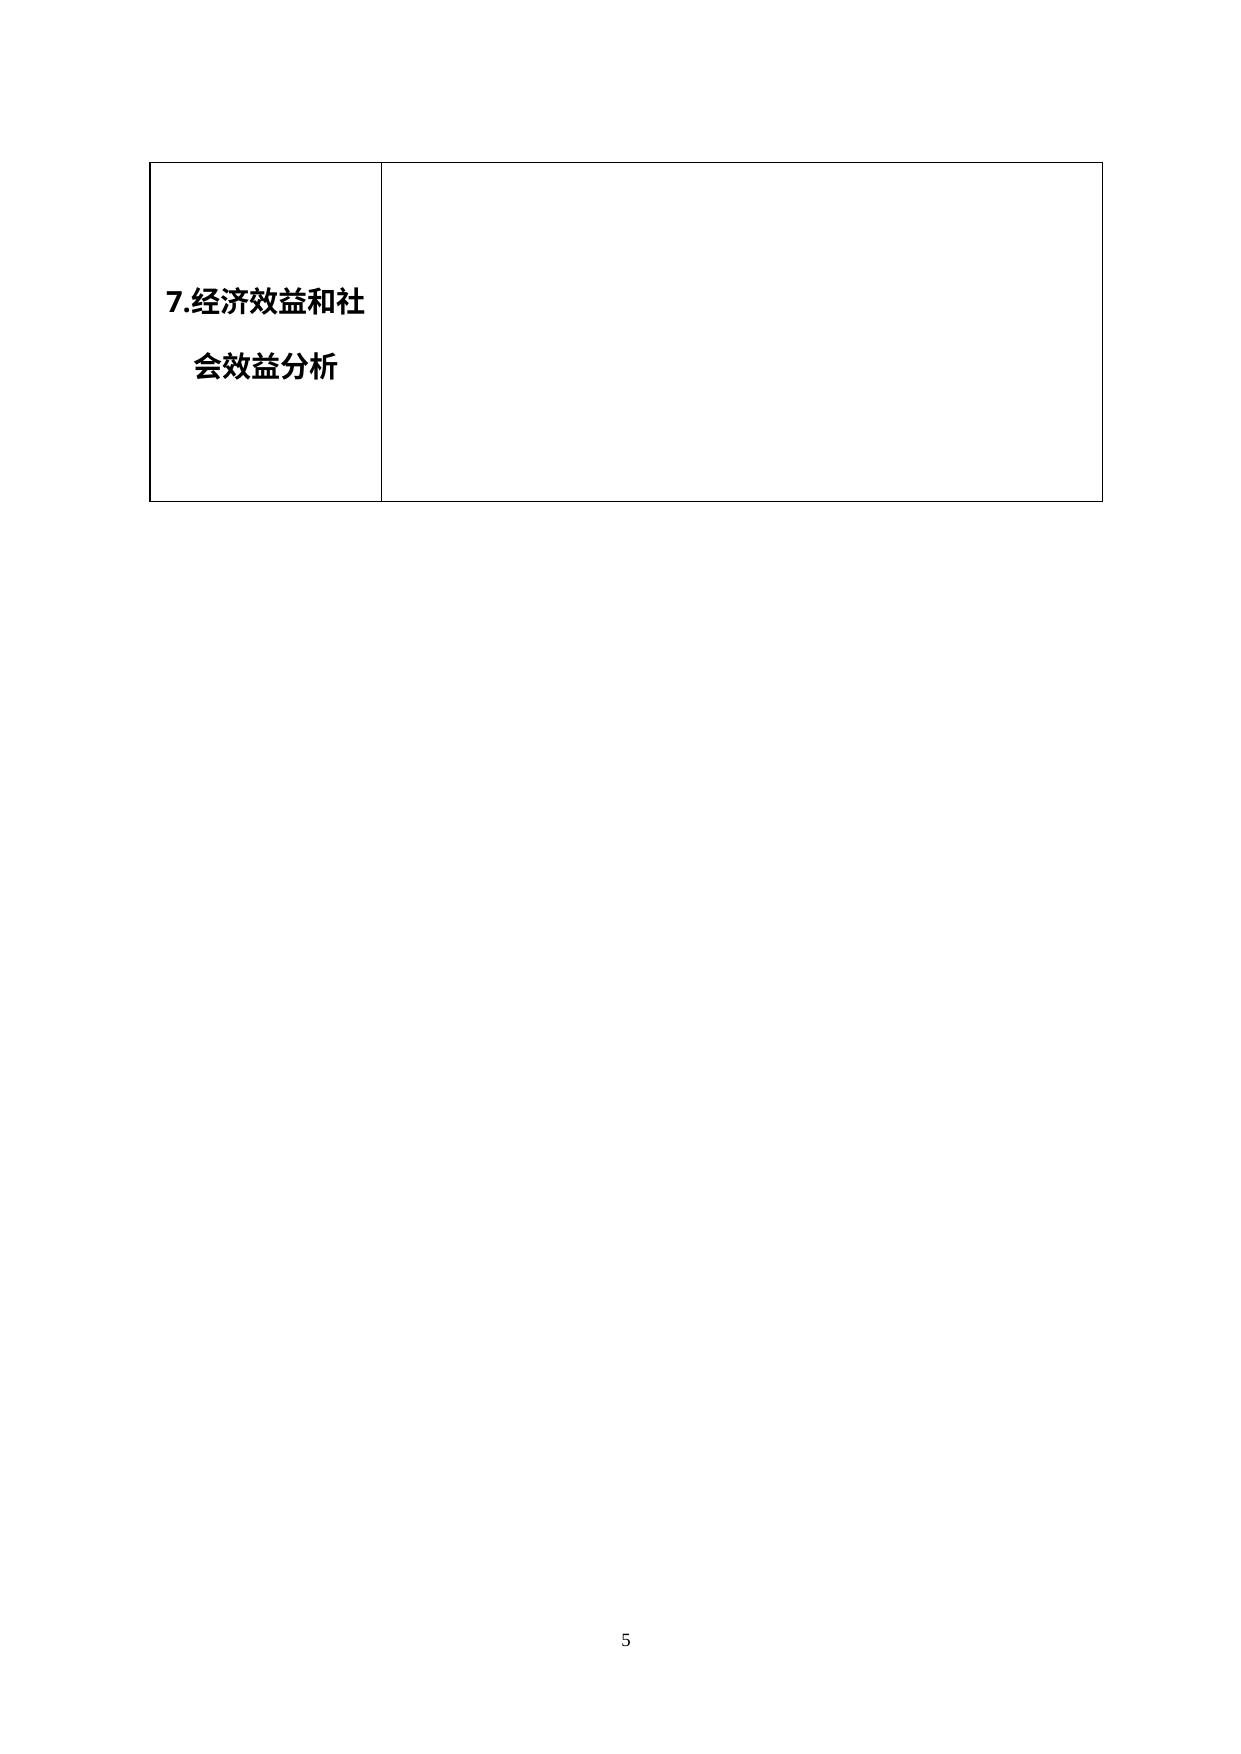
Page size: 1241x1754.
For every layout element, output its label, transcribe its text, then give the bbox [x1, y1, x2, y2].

table_cell [382, 163, 1102, 501]
table_cell 7.经济效益和社会效益分析 [151, 163, 381, 501]
